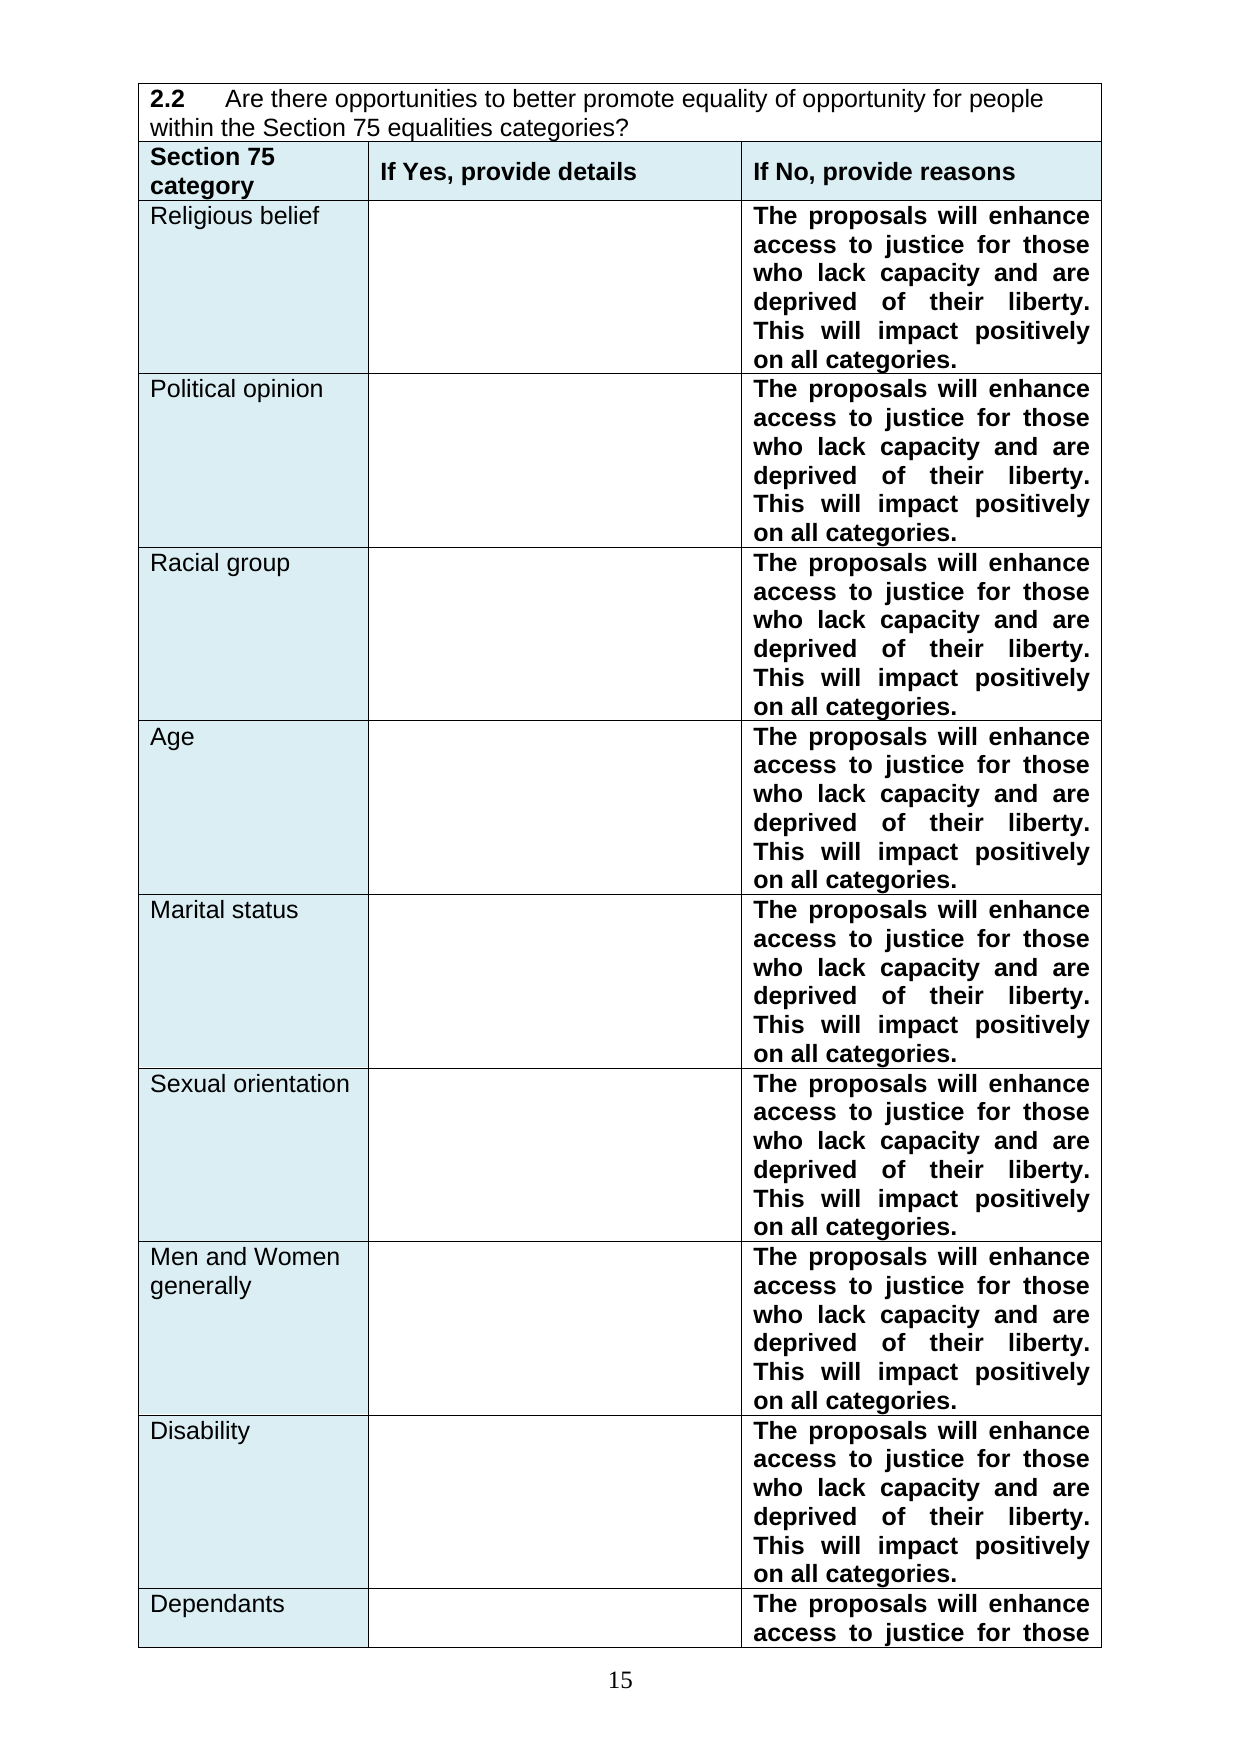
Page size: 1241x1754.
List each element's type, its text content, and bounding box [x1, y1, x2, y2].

table_cell [369, 201, 741, 373]
table_cell [369, 548, 741, 720]
table_cell If Yes, provide details [369, 142, 741, 200]
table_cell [742, 1589, 1101, 1647]
table_cell Sexual orientation [139, 1069, 368, 1241]
table_cell Racial group [139, 548, 368, 720]
table_cell Dependants [139, 1589, 368, 1647]
table_cell Marital status [139, 895, 368, 1067]
table_cell Men and Women generally [139, 1242, 368, 1414]
table_cell Religious belief [139, 201, 368, 373]
table_cell [369, 895, 741, 1067]
table_cell [369, 1242, 741, 1414]
table_cell [369, 1416, 741, 1588]
table_cell [369, 1069, 741, 1241]
table_cell [369, 374, 741, 547]
table_cell [369, 721, 741, 894]
table_cell Age [139, 721, 368, 894]
table_cell [369, 1589, 741, 1647]
table_cell Disability [139, 1416, 368, 1588]
table_cell Political opinion [139, 374, 368, 547]
table_cell If No, provide reasons [742, 142, 1101, 200]
table_cell Section 75 category [139, 142, 368, 200]
table_header 2.2 Are there opportunities to better promote equality of opportunity for people within the Section 75 equalities categories? [139, 84, 1101, 141]
